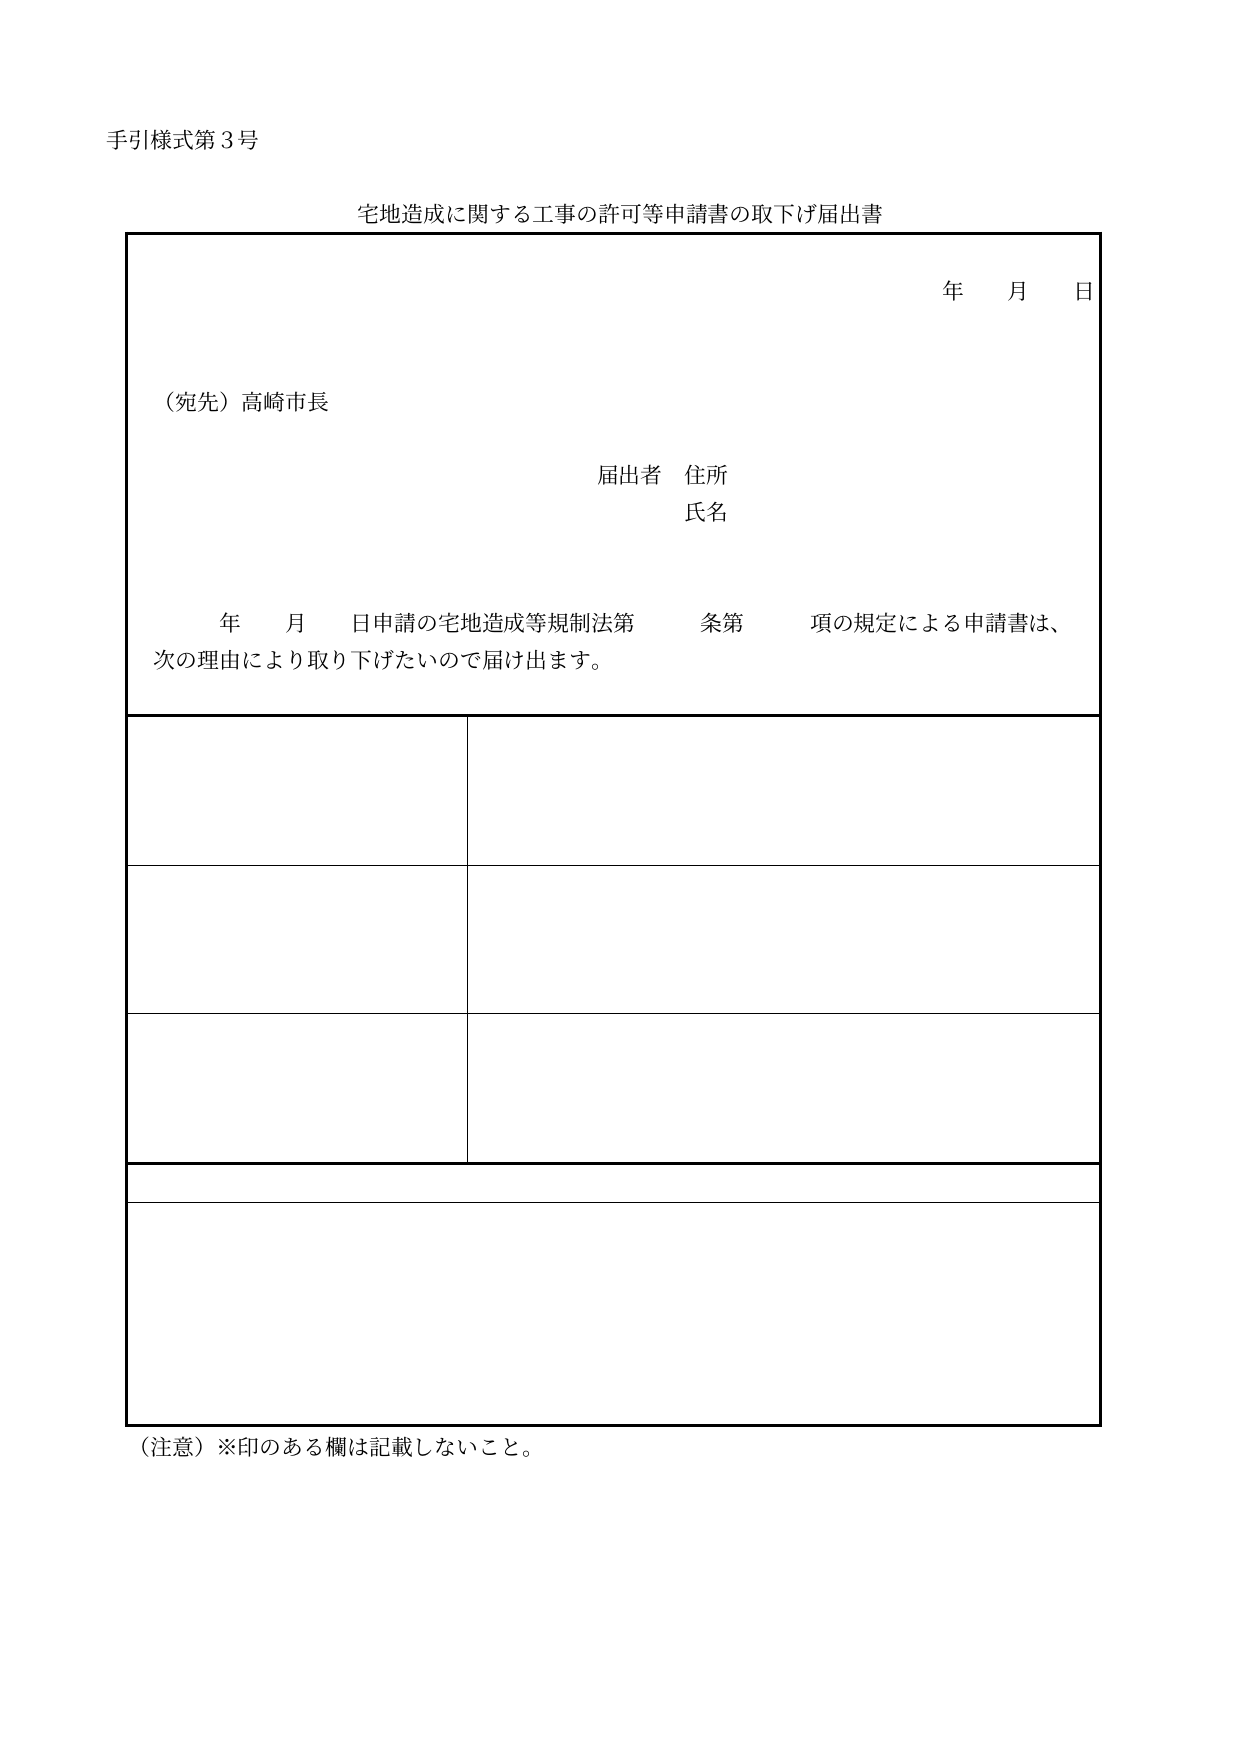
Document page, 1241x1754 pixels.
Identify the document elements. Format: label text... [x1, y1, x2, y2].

table_cell [468, 866, 1099, 1013]
table_cell [128, 717, 467, 865]
text 手引様式第３号 [106, 121, 1134, 158]
table_cell [128, 1014, 467, 1162]
table_cell [128, 1203, 1099, 1424]
text （注意）※印のある欄は記載しないこと。 [106, 1427, 1134, 1464]
table_header 年 月 日 （宛先）高崎市長 届出者 住所 氏名 年 月 日申請の宅地造成等規制法第 条第 項の規定による申請書は、 次の理由により取り下げたいので届け出ます。 [128, 235, 1099, 714]
table_cell [128, 866, 467, 1013]
table_cell [128, 1165, 1099, 1202]
table_cell [468, 717, 1099, 865]
text 宅地造成に関する工事の許可等申請書の取下げ届出書 [106, 195, 1134, 232]
table_cell [468, 1014, 1099, 1162]
